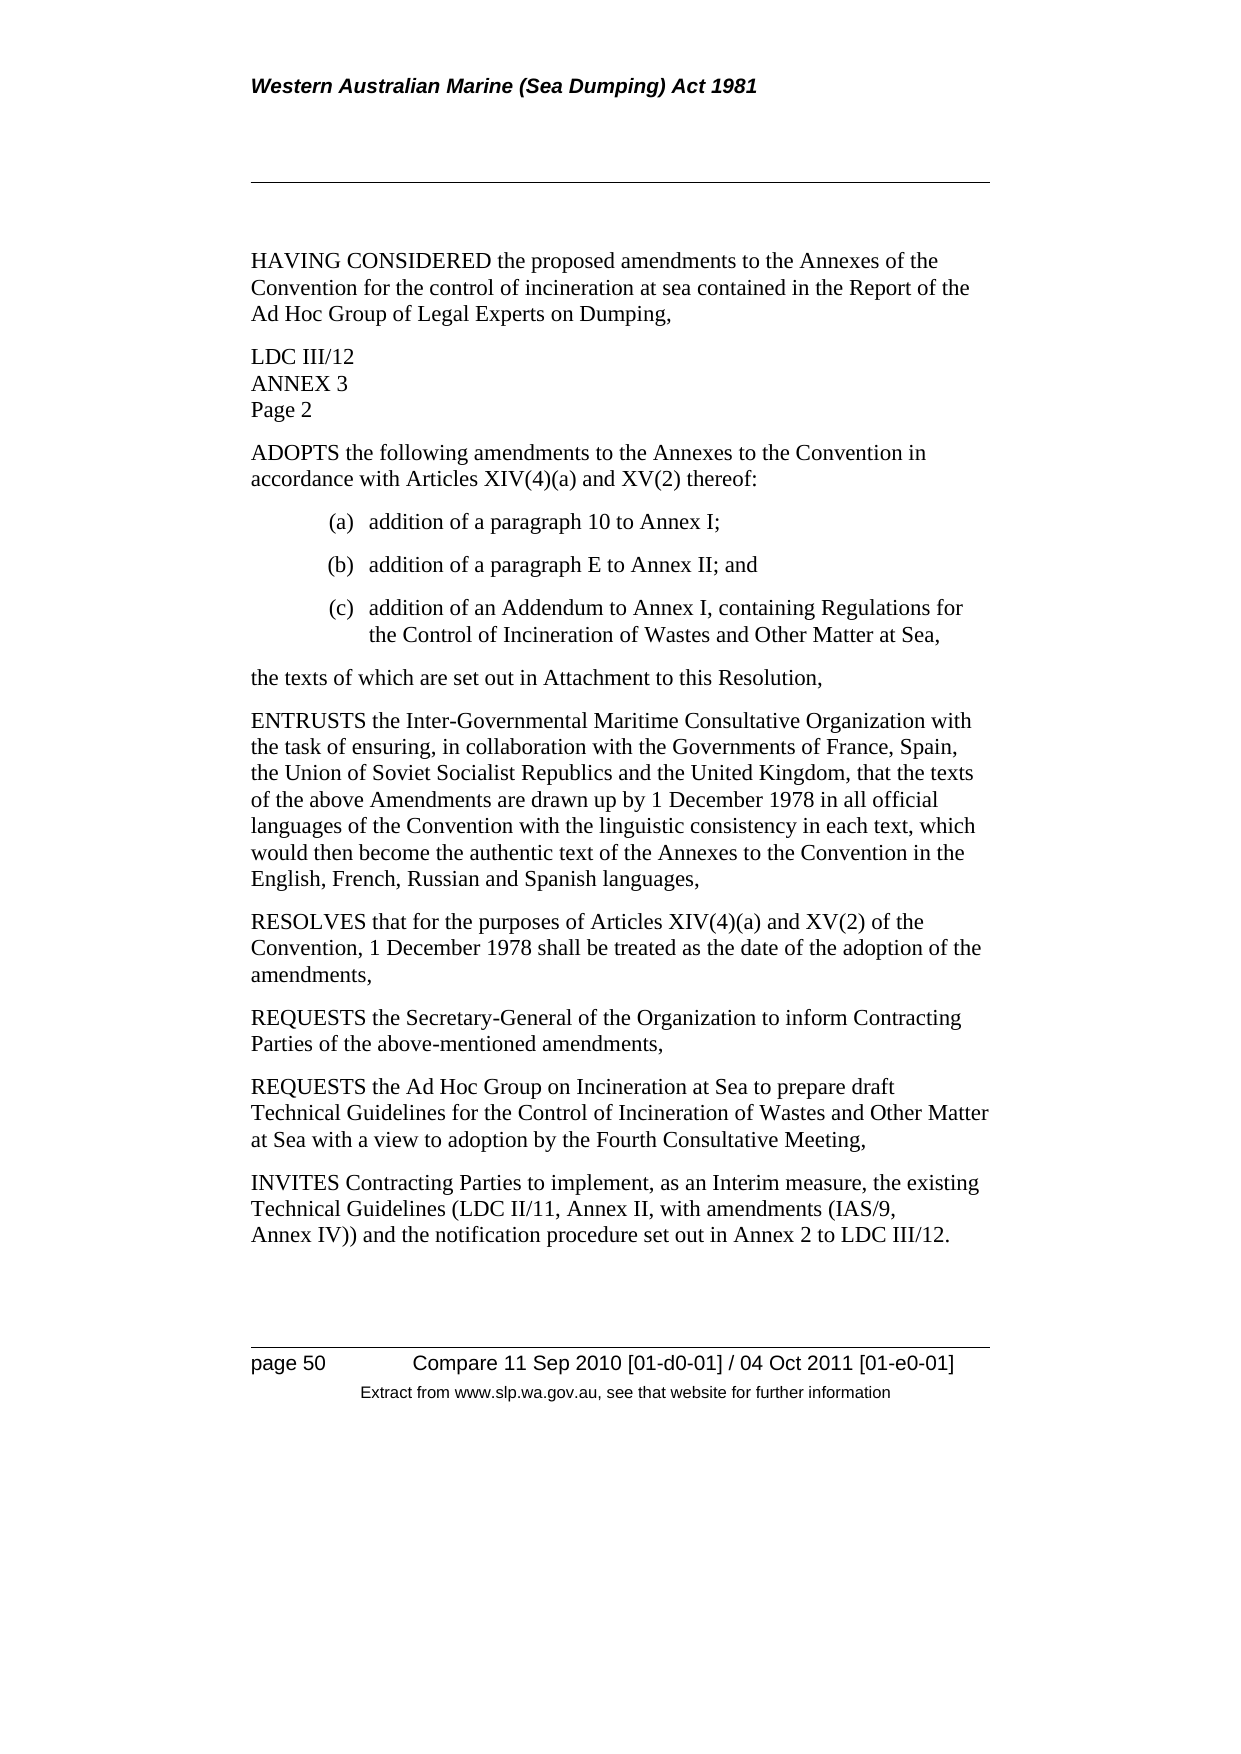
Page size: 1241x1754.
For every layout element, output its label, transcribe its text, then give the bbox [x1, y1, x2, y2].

text (a) addition of a paragraph 10 to Annex I; [251, 508, 990, 535]
text (c) addition of an Addendum to Annex I, containing Regulations for the Control of Incineration of Wastes and Other Matter at Sea, [251, 594, 990, 647]
text INVITES Contracting Parties to implement, as an Interim measure, the existing Technical Guidelines (LDC II/11, Annex II, with amendments (IAS/9, Annex IV)) and the notification procedure set out in Annex 2 to LDC III/12. [251, 1169, 990, 1248]
text REQUESTS the Secretary-General of the Organization to inform Contracting Parties of the above-mentioned amendments, [251, 1004, 990, 1056]
text ENTRUSTS the Inter-Governmental Maritime Consultative Organization with the task of ensuring, in collaboration with the Governments of France, Spain, the Union of Soviet Socialist Republics and the United Kingdom, that the texts of the above Amendments are drawn up by 1 December 1978 in all official languages of the Convention with the linguistic consistency in each text, which would then become the authentic text of the Annexes to the Convention in the English, French, Russian and Spanish languages, [251, 707, 990, 891]
text the texts of which are set out in Attachment to this Resolution, [251, 664, 990, 690]
text ADOPTS the following amendments to the Annexes to the Convention in accordance with Articles XIV(4)(a) and XV(2) thereof: [251, 439, 990, 492]
text RESOLVES that for the purposes of Articles XIV(4)(a) and XV(2) of the Convention, 1 December 1978 shall be treated as the date of the adoption of the amendments, [251, 908, 990, 987]
text REQUESTS the Ad Hoc Group on Incineration at Sea to prepare draft Technical Guidelines for the Control of Incineration of Wastes and Other Matter at Sea with a view to adoption by the Fourth Consultative Meeting, [251, 1073, 990, 1152]
text LDC III/12 ANNEX 3 Page 2 [251, 343, 990, 422]
text (b) addition of a paragraph E to Annex II; and [251, 551, 990, 578]
text HAVING CONSIDERED the proposed amendments to the Annexes of the Convention for the control of incineration at sea contained in the Report of the Ad Hoc Group of Legal Experts on Dumping, [251, 247, 990, 327]
